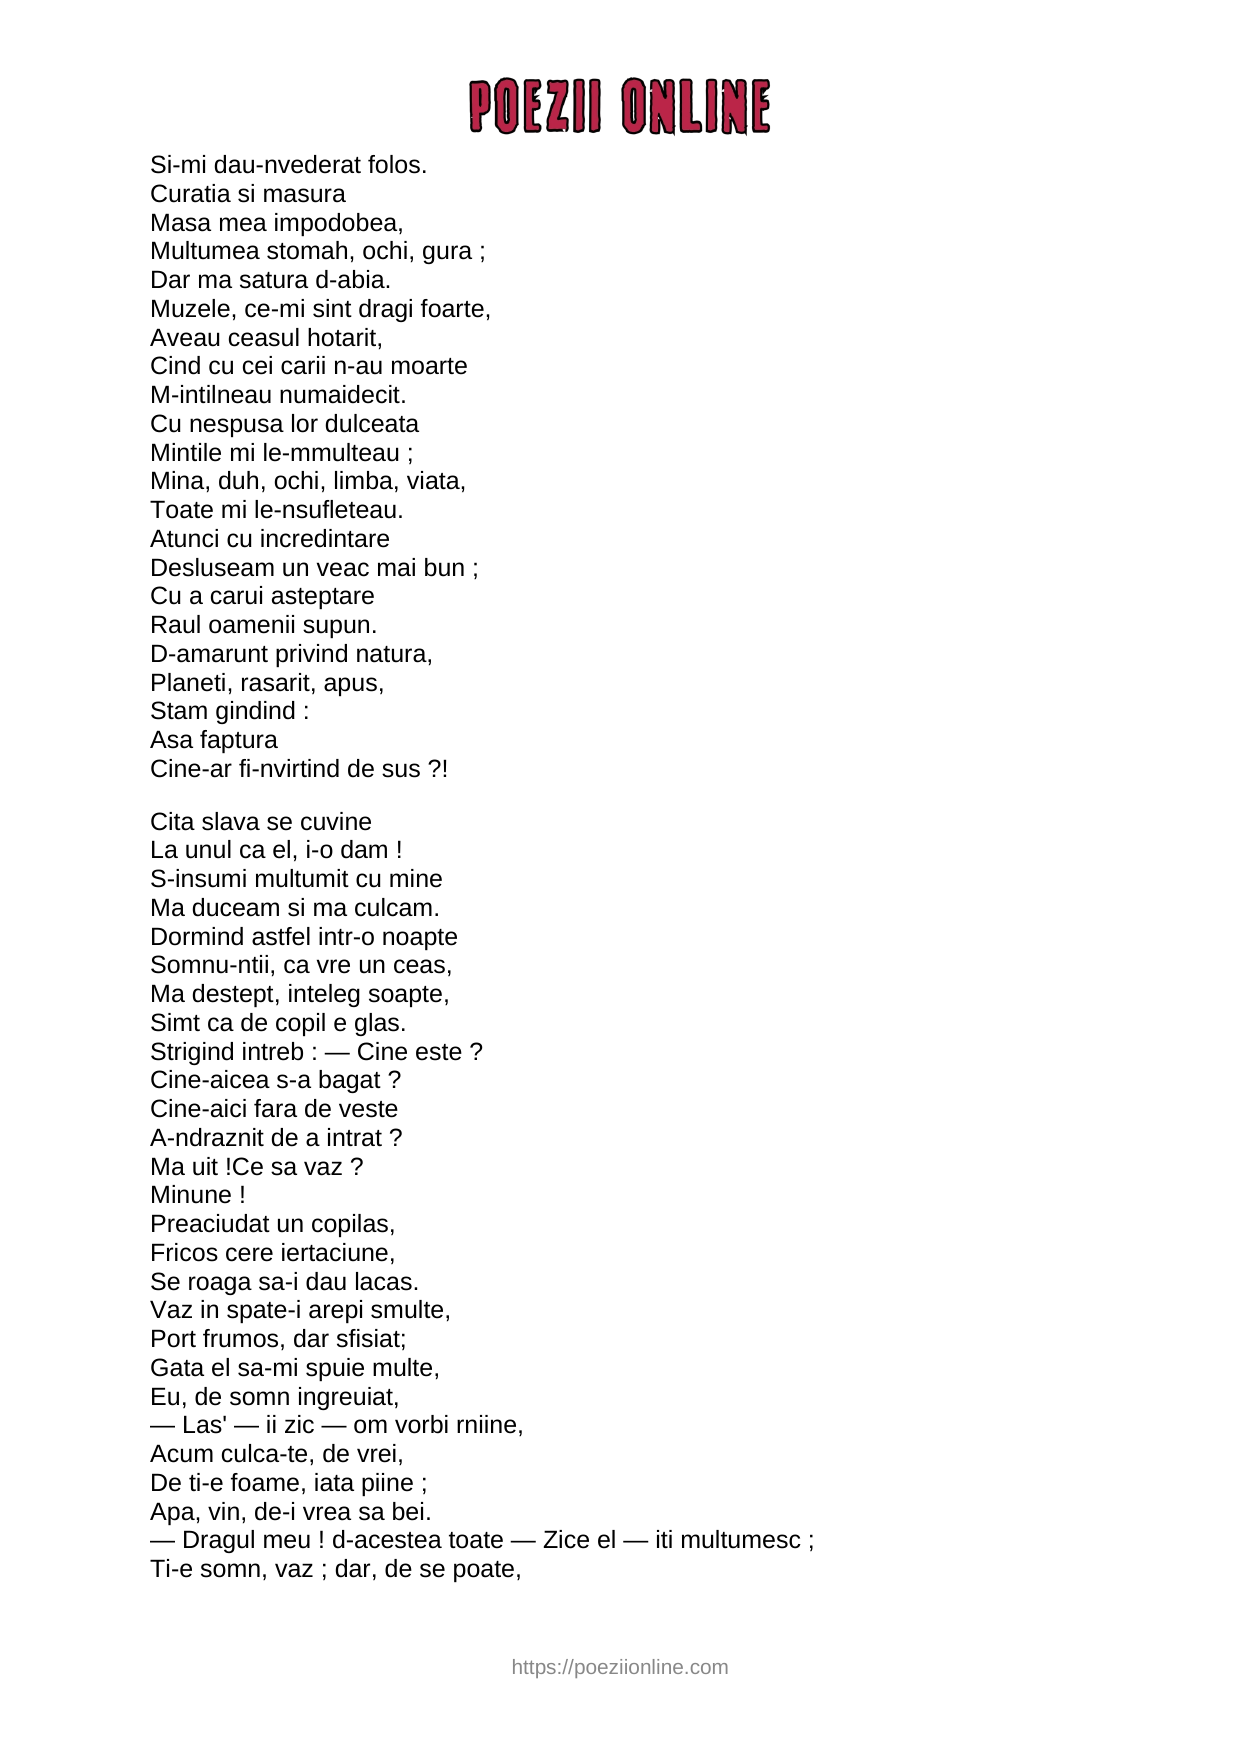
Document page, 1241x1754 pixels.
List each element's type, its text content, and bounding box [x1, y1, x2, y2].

text D-amarunt privind natura, [150, 639, 1090, 667]
text Planeti, rasarit, apus, [150, 667, 1090, 696]
text Se roaga sa-i dau lacas. [150, 1266, 1090, 1295]
text Simt ca de copil e glas. [150, 1008, 1090, 1036]
text Cu a carui asteptare [150, 581, 1090, 610]
text M-intilneau numaidecit. [150, 380, 1090, 409]
text Cu nespusa lor dulceata [150, 409, 1090, 437]
text Cine-ar fi-nvirtind de sus ?! [150, 754, 1090, 782]
text Curatia si masura [150, 179, 1090, 207]
text Ma uit !Ce sa vaz ? [150, 1151, 1090, 1180]
text Raul oamenii supun. [150, 610, 1090, 639]
text — Dragul meu ! d-acestea toate — Zice el — iti multumesc ; [150, 1525, 1090, 1554]
text Mintile mi le-mmulteau ; [150, 437, 1090, 466]
text Minune ! [150, 1180, 1090, 1209]
text Dormind astfel intr-o noapte [150, 921, 1090, 950]
text Desluseam un veac mai bun ; [150, 552, 1090, 581]
text Ti-e somn, vaz ; dar, de se poate, [150, 1554, 1090, 1583]
text Cine-aici fara de veste [150, 1094, 1090, 1123]
text A-ndraznit de a intrat ? [150, 1123, 1090, 1151]
text Apa, vin, de-i vrea sa bei. [150, 1496, 1090, 1525]
text Fricos cere iertaciune, [150, 1238, 1090, 1266]
text S-insumi multumit cu mine [150, 864, 1090, 893]
text Mina, duh, ochi, limba, viata, [150, 466, 1090, 495]
text Eu, de somn ingreuiat, [150, 1381, 1090, 1410]
text Aveau ceasul hotarit, [150, 322, 1090, 351]
picture [463, 74, 777, 138]
text Masa mea impodobea, [150, 207, 1090, 236]
text Muzele, ce-mi sint dragi foarte, [150, 294, 1090, 322]
text Toate mi le-nsufleteau. [150, 495, 1090, 524]
text Asa faptura [150, 725, 1090, 754]
text Cind cu cei carii n-au moarte [150, 351, 1090, 380]
text Ma destept, inteleg soapte, [150, 979, 1090, 1008]
text Si-mi dau-nvederat folos. [150, 150, 1090, 179]
text Multumea stomah, ochi, gura ; [150, 236, 1090, 265]
text Preaciudat un copilas, [150, 1209, 1090, 1238]
text Cita slava se cuvine [150, 806, 1090, 835]
text Vaz in spate-i arepi smulte, [150, 1295, 1090, 1324]
text Atunci cu incredintare [150, 524, 1090, 552]
text Acum culca-te, de vrei, [150, 1439, 1090, 1468]
text Strigind intreb : — Cine este ? [150, 1036, 1090, 1065]
text Somnu-ntii, ca vre un ceas, [150, 950, 1090, 979]
text Stam gindind : [150, 696, 1090, 725]
text Gata el sa-mi spuie multe, [150, 1353, 1090, 1381]
text La unul ca el, i-o dam ! [150, 835, 1090, 864]
text Ma duceam si ma culcam. [150, 893, 1090, 921]
text Cine-aicea s-a bagat ? [150, 1065, 1090, 1094]
text — Las' — ii zic — om vorbi rniine, [150, 1410, 1090, 1439]
text Dar ma satura d-abia. [150, 265, 1090, 294]
text De ti-e foame, iata piine ; [150, 1468, 1090, 1496]
text Port frumos, dar sfisiat; [150, 1324, 1090, 1353]
